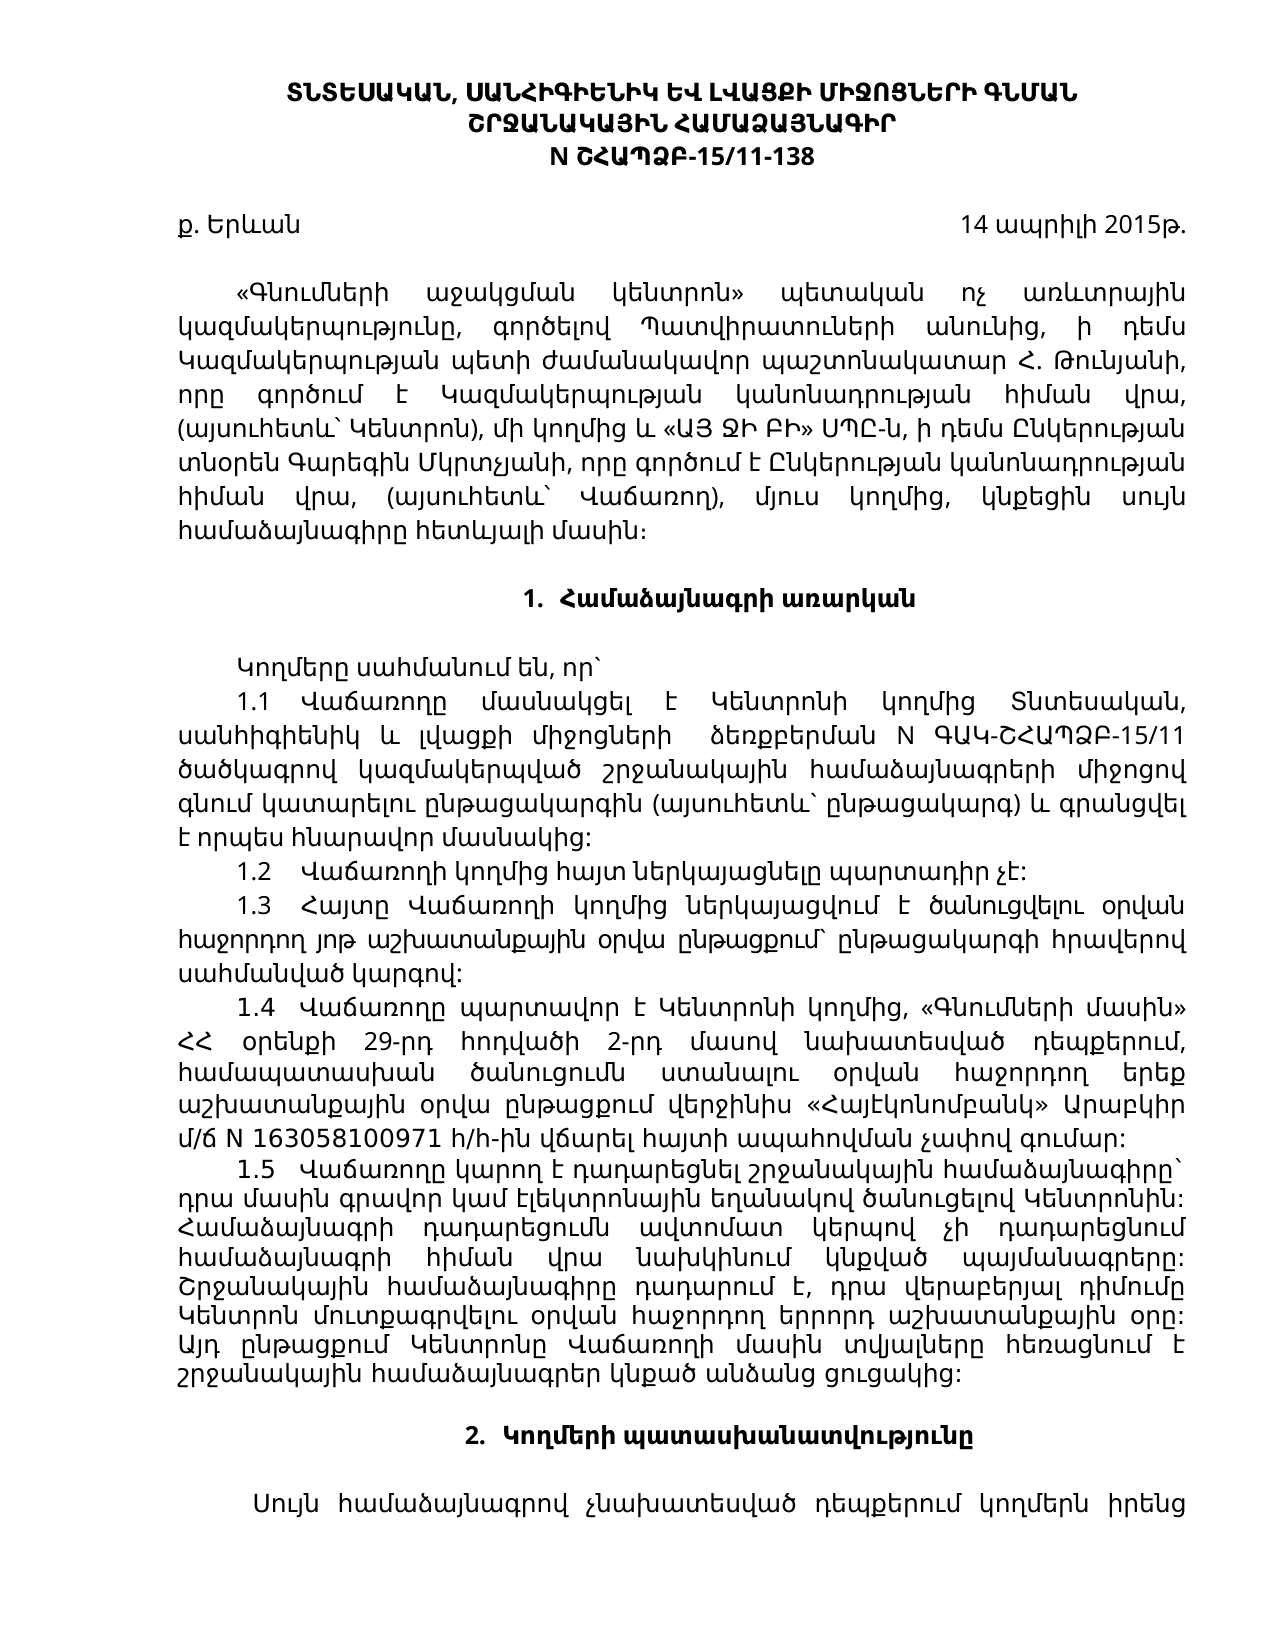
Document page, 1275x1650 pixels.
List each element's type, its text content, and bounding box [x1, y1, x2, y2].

list Վաճառողը մասնակցել է Կենտրոնի կողմից Տնտեսական, սանհիգիենիկ և լվացքի միջոցների ձեռքբերման N ԳԱԿ-ՇՀԱՊՁԲ-15/11 ծածկագրով կազմակերպված շրջանակային համաձայնագրերի միջոցով գնում կատարելու ընթացակարգին (այսուհետև` ընթացակարգ) և գրանցվել է որպես հնարավոր մասնակից: [177, 683, 1186, 853]
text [177, 1486, 1186, 1520]
list Վաճառողի կողմից հայտ ներկայացնելը պարտադիր չէ: [177, 853, 1186, 888]
table_header ք. Երևան [166, 206, 640, 240]
text N ՇՀԱՊՁԲ-15/11-138 [177, 138, 1186, 172]
list Հայտը Վաճառողի կողմից ներկայացվում է ծանուցվելու օրվան հաջորդող յոթ աշխատանքային օրվա ընթացքում` ընթացակարգի հրավերով սահմանված կարգով: [177, 888, 1186, 990]
list Կողմերի պատասխանատվությունը [252, 1418, 1186, 1452]
list Վաճառողը կարող է դադարեցնել շրջանակային համաձայնագիրը` դրա մասին գրավոր կամ էլեկտրոնային եղանակով ծանուցելով Կենտրոնին: Համաձայնագրի դադարեցումն ավտոմատ կերպով չի դադարեցնում համաձայնագրի հիման վրա նախկինում կնքված պայմանագրերը: Շրջանակային համաձայնագիրը դադարում է, դրա վերաբերյալ դիմումը Կենտրոն մուտքագրվելու օրվան հաջորդող երրորդ աշխատանքային օրը: Այդ ընթացքում Կենտրոնը Վաճառողի մասին տվյալները հեռացնում է շրջանակային համաձայնագրեր կնքած անձանց ցուցակից: [177, 1155, 1186, 1388]
list Համաձայնագրի առարկան [252, 581, 1186, 615]
text ՇՐՋԱՆԱԿԱՅԻՆ ՀԱՄԱՁԱՅՆԱԳԻՐ [177, 109, 1186, 138]
text «Գնումների աջակցման կենտրոն» պետական ոչ առևտրային կազմակերպությունը, գործելով Պատվիրատուների անունից, ի դեմս Կազմակերպության պետի ժամանակավոր պաշտոնակատար Հ. Թունյանի, որը գործում է Կազմակերպության կանոնադրության հիման վրա, (այսուհետև՝ Կենտրոն), մի կողմից և «ԱՅ ՋԻ ԲԻ» ՍՊԸ-ն, ի դեմս Ընկերության տնօրեն Գարեգին Մկրտչյանի, որը գործում է Ընկերության կանոնադրության հիման վրա, (այսուհետև՝ Վաճառող), մյուս կողմից, կնքեցին սույն համաձայնագիրը հետևյալի մասին։ [177, 274, 1186, 547]
table_header 14 ապրիլի 2015թ. [640, 206, 1198, 240]
list Վաճառողը պարտավոր է Կենտրոնի կողմից, «Գնումների մասին» ՀՀ օրենքի 29-րդ հոդվածի 2-րդ մասով նախատեսված դեպքերում, համապատասխան ծանուցումն ստանալու օրվան հաջորդող երեք աշխատանքային օրվա ընթացքում վերջինիս «Հայէկոնոմբանկ» Արաբկիր մ/ճ N 163058100971 հ/հ-ին վճարել հայտի ապահովման չափով գումար: [177, 990, 1186, 1155]
text Կողմերը սահմանում են, որ` [177, 649, 1186, 683]
text ՏՆՏԵՍԱԿԱՆ, ՍԱՆՀԻԳԻԵՆԻԿ ԵՎ ԼՎԱՑՔԻ ՄԻՋՈՑՆԵՐԻ ԳՆՄԱՆ [177, 75, 1186, 109]
